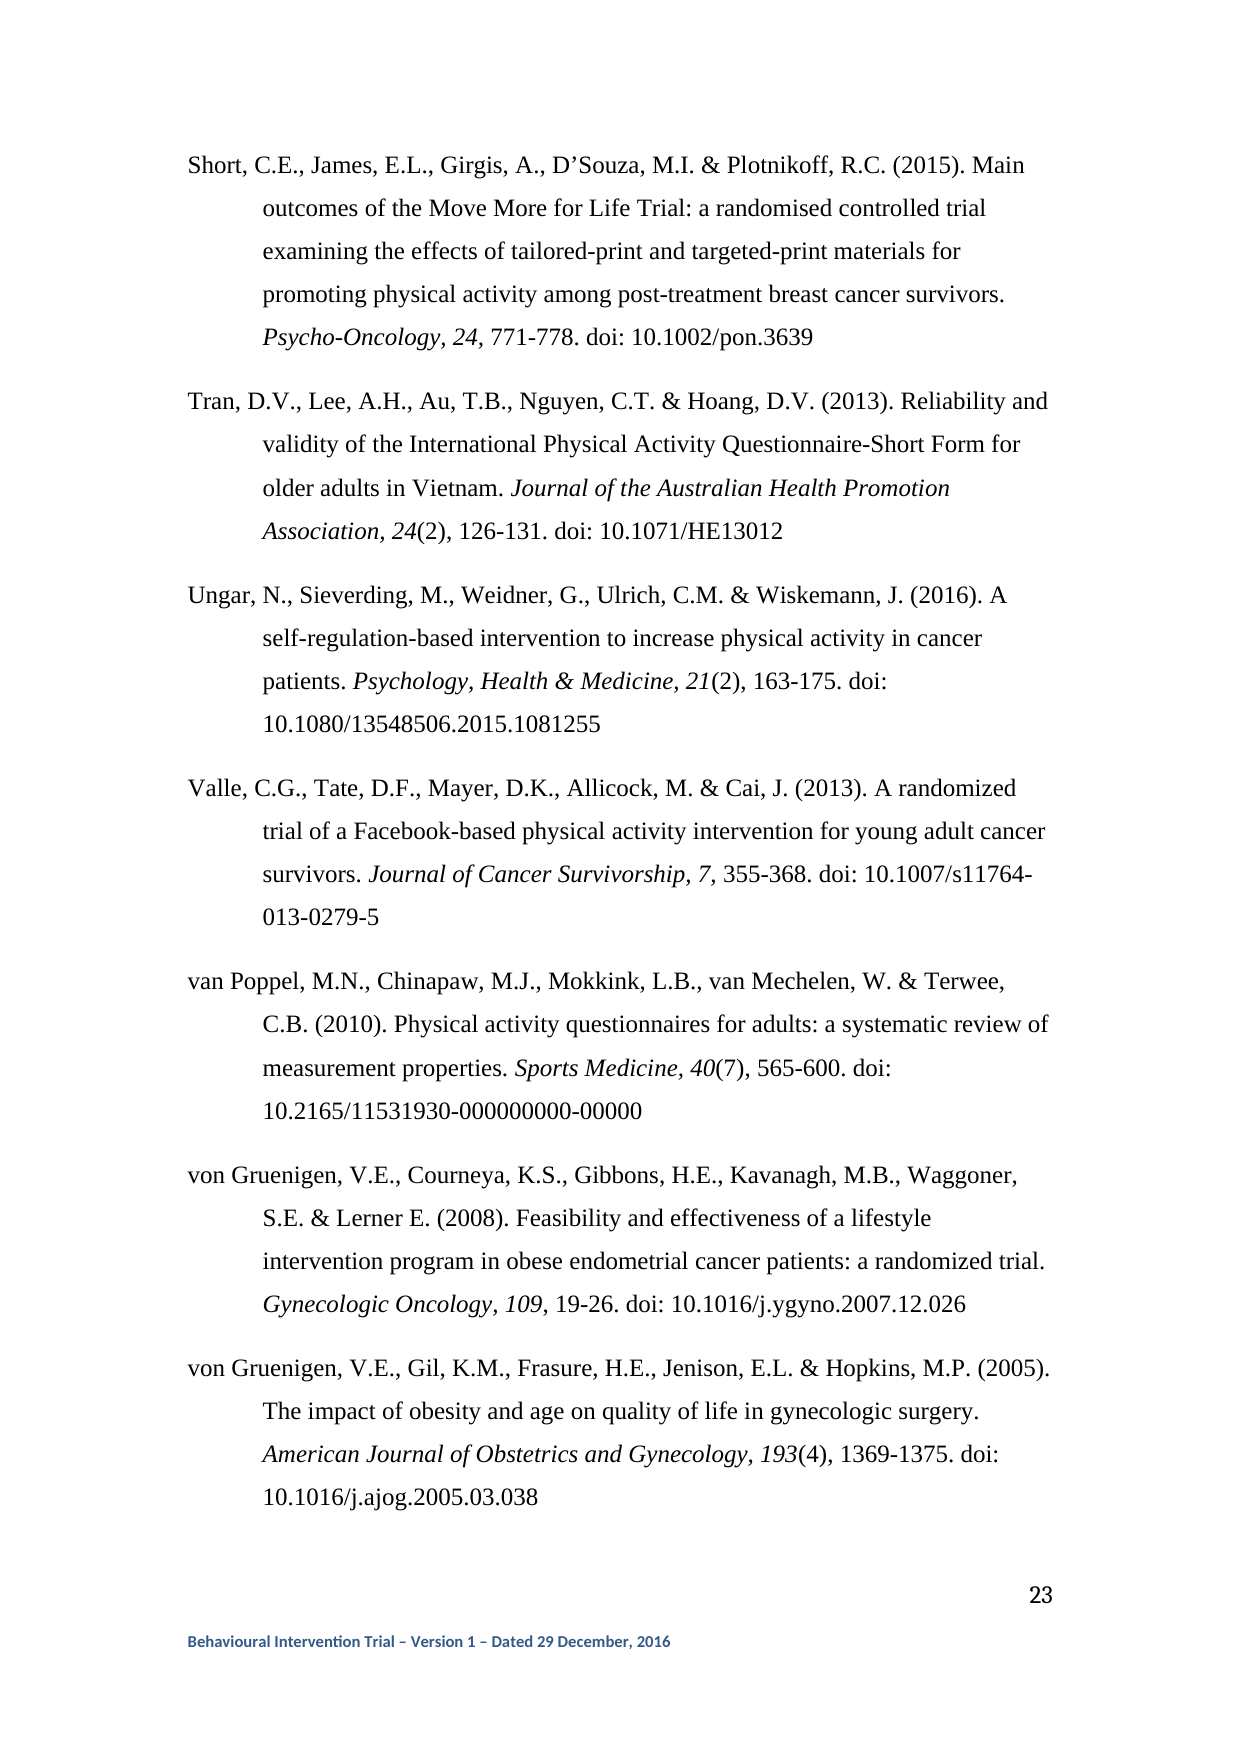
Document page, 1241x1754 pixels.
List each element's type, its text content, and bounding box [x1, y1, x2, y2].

text von Gruenigen, V.E., Gil, K.M., Frasure, H.E., Jenison, E.L. & Hopkins, M.P. (2005). The impact of obesity and age on quality of life in gynecologic surgery. American Journal of Obstetrics and Gynecology, 193(4), 1369-1375. doi: 10.1016/j.ajog.2005.03.038 [187, 1353, 1053, 1511]
text Tran, D.V., Lee, A.H., Au, T.B., Nguyen, C.T. & Hoang, D.V. (2013). Reliability and validity of the International Physical Activity Questionnaire-Short Form for older adults in Vietnam. Journal of the Australian Health Promotion Association, 24(2), 126-131. doi: 10.1071/HE13012 [187, 386, 1053, 544]
text van Poppel, M.N., Chinapaw, M.J., Mokkink, L.B., van Mechelen, W. & Terwee, C.B. (2010). Physical activity questionnaires for adults: a systematic review of measurement properties. Sports Medicine, 40(7), 565-600. doi: 10.2165/11531930-000000000-00000 [187, 966, 1053, 1124]
text Short, C.E., James, E.L., Girgis, A., D’Souza, M.I. & Plotnikoff, R.C. (2015). Main outcomes of the Move More for Life Trial: a randomised controlled trial examining the effects of tailored-print and targeted-print materials for promoting physical activity among post-treatment breast cancer survivors. Psycho-Oncology, 24, 771-778. doi: 10.1002/pon.3639 [187, 150, 1053, 351]
text Valle, C.G., Tate, D.F., Mayer, D.K., Allicock, M. & Cai, J. (2013). A randomized trial of a Facebook-based physical activity intervention for young adult cancer survivors. Journal of Cancer Survivorship, 7, 355-368. doi: 10.1007/s11764-013-0279-5 [187, 773, 1053, 931]
text von Gruenigen, V.E., Courneya, K.S., Gibbons, H.E., Kavanagh, M.B., Waggoner, S.E. & Lerner E. (2008). Feasibility and effectiveness of a lifestyle intervention program in obese endometrial cancer patients: a randomized trial. Gynecologic Oncology, 109, 19-26. doi: 10.1016/j.ygyno.2007.12.026 [187, 1160, 1053, 1318]
text Ungar, N., Sieverding, M., Weidner, G., Ulrich, C.M. & Wiskemann, J. (2016). A self-regulation-based intervention to increase physical activity in cancer patients. Psychology, Health & Medicine, 21(2), 163-175. doi: 10.1080/13548506.2015.1081255 [187, 580, 1053, 738]
